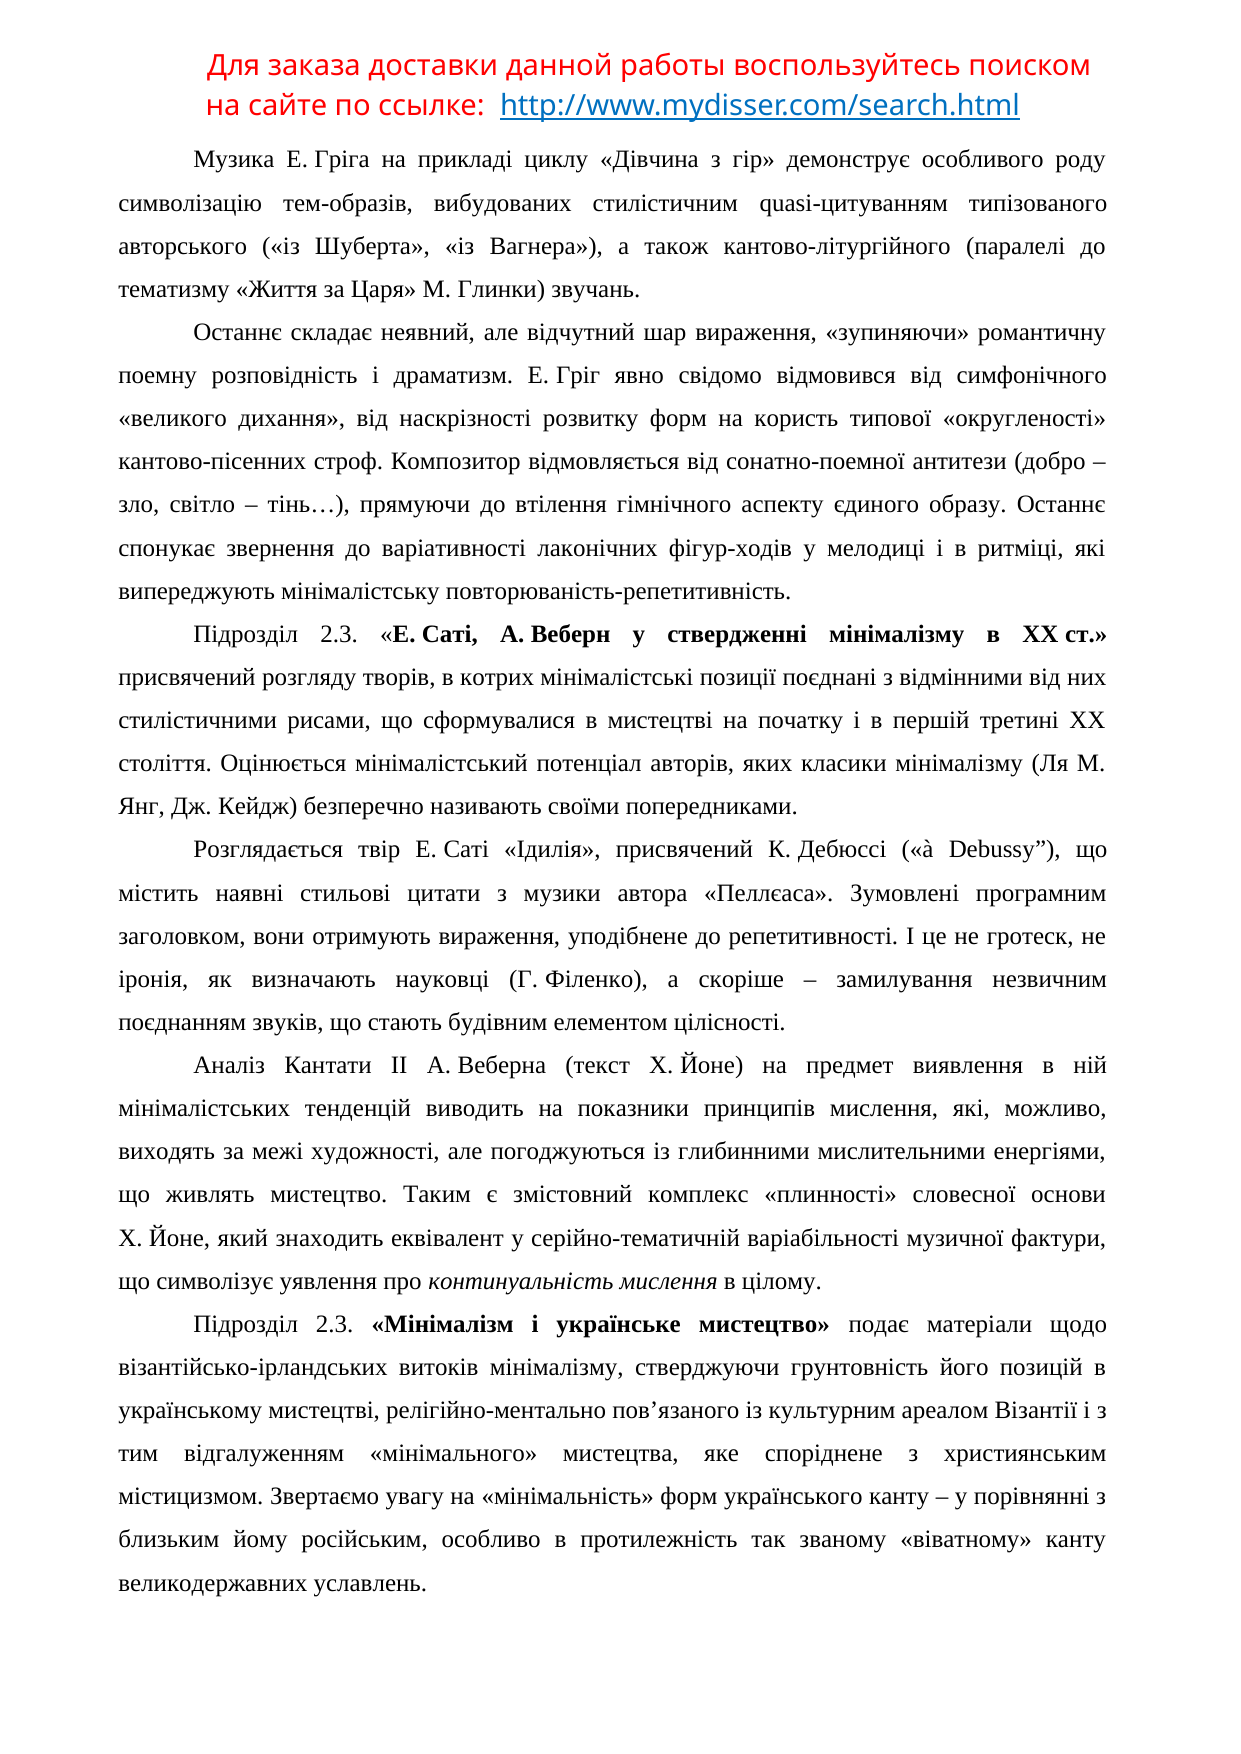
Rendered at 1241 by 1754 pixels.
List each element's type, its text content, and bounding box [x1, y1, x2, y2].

text Підрозділ 2.3. «Е. Саті, А. Веберн у ствердженні мінімалізму в ХХ ст.» присвячений розгляду творів, в котрих мінімалістські позиції поєднані з відмінними від них стилістичними рисами, що сформувалися в мистецтві на початку і в першій третині ХХ століття. Оцінюється мінімалістський потенціал авторів, яких класики мінімалізму (Ля М. Янг, Дж. Кейдж) безперечно називають своїми попередниками. [118, 619, 1107, 820]
text Останнє складає неявний, але відчутний шар вираження, «зупиняючи» романтичну поемну розповідність і драматизм. Е. Гріг явно свідомо відмовився від симфонічного «великого дихання», від наскрізності розвитку форм на користь типової «округленості» кантово-пісенних строф. Композитор відмовляється від сонатно-поемної антитези (добро – зло, світло – тінь…), прямуючи до втілення гімнічного аспекту єдиного образу. Останнє спонукає звернення до варіативності лаконічних фігур-ходів у мелодиці і в ритміці, які випереджують мінімалістську повторюваність-репетитивність. [118, 317, 1107, 604]
text Аналіз Кантати ІІ А. Веберна (текст Х. Йоне) на предмет виявлення в ній мінімалістських тенденцій виводить на показники принципів мислення, які, можливо, виходять за межі художності, але погоджуються із глибинними мислительними енергіями, що живлять мистецтво. Таким є змістовний комплекс «плинності» словесної основи Х. Йоне, який знаходить еквівалент у серійно-тематичній варіабільності музичної фактури, що символізує уявлення про континуальність мислення в цілому. [118, 1050, 1107, 1294]
text Підрозділ 2.3. «Мінімалізм і українське мистецтво» подає матеріали щодо візантійсько-ірландських витоків мінімалізму, стверджуючи грунтовність його позицій в українському мистецтві, релігійно-ментально пов’язаного із культурним ареалом Візантії і з тим відгалуженням «мінімального» мистецтва, яке споріднене з християнським містицизмом. Звертаємо увагу на «мінімальність» форм українського канту – у порівнянні з близьким йому російським, особливо в протилежність так званому «віватному» канту великодержавних уславлень. [118, 1309, 1107, 1596]
text Розглядається твір Е. Саті «Ідилія», присвячений К. Дебюссі («à Debussy”), що містить наявні стильові цитати з музики автора «Пеллєаса». Зумовлені програмним заголовком, вони отримують вираження, уподібнене до репетитивності. І це не гротеск, не іронія, як визначають науковці (Г. Філенко), а скоріше – замилування незвичним поєднанням звуків, що стають будівним елементом цілісності. [118, 834, 1107, 1036]
text Музика Е. Гріга на прикладі циклу «Дівчина з гір» демонструє особливого роду символізацію тем-образів, вибудованих стилістичним quasi-цитуванням типізованого авторського («із Шуберта», «із Вагнера»), а також кантово-літургійного (паралелі до тематизму «Життя за Царя» М. Глинки) звучань. [118, 144, 1107, 303]
